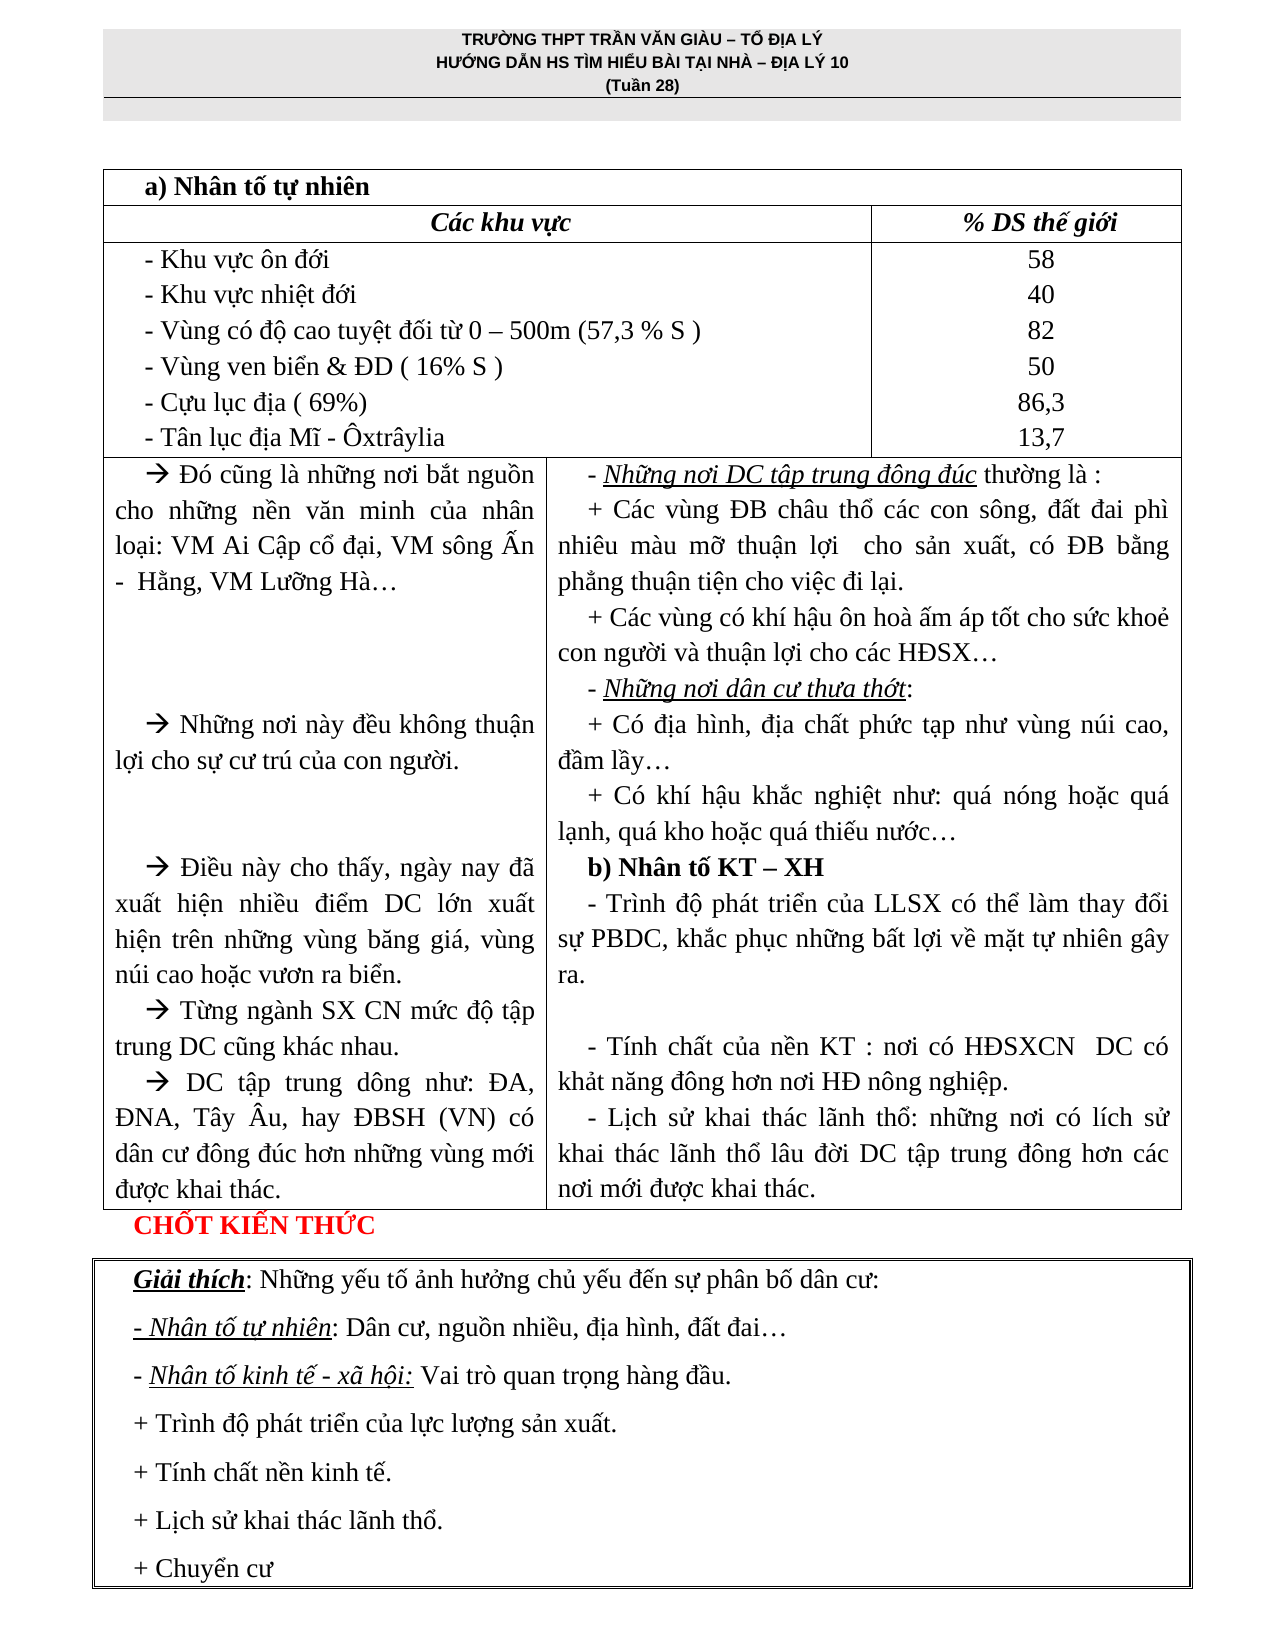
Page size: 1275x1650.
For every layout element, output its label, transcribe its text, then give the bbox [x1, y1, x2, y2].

text + Lịch sử khai thác lãnh thổ. [95, 1499, 1189, 1535]
text + Tính chất nền kinh tế. [95, 1451, 1189, 1487]
text Giải thích: Những yếu tố ảnh hưởng chủ yếu đến sự phân bố dân cư: [95, 1261, 1189, 1294]
text - Nhân tố tự nhiên: Dân cư, nguồn nhiều, địa hình, đất đai… [95, 1306, 1189, 1342]
table_cell - Những nơi DC tập trung đông đúc thường là : + Các vùng ĐB châu thổ các con sông, đất đai phì nhiêu màu mỡ thuận lợi cho sản xuất, có ĐB bằng phẳng thuận tiện cho việc đi lại. + Các vùng có khí hậu ôn hoà ấm áp tốt cho sức khoẻ con người và thuận lợi cho các HĐSX… - Những nơi dân cư thưa thớt: + Có địa hình, địa chất phức tạp như vùng núi cao, đầm lầy… + Có khí hậu khắc nghiệt như: quá nóng hoặc quá lạnh, quá kho hoặc quá thiếu nước… b) Nhân tố KT – XH - Trình độ phát triển của LLSX có thể làm thay đổi sự PBDC, khắc phục những bất lợi về mặt tự nhiên gây ra. - Tính chất của nền KT : nơi có HĐSXCN DC có khảt năng đông hơn nơi HĐ nông nghiệp. - Lịch sử khai thác lãnh thổ: những nơi có lích sử khai thác lãnh thổ lâu đời DC tập trung đông hơn các nơi mới được khai thác. [547, 458, 1181, 1208]
table_cell % DS thế giới [872, 206, 1181, 242]
table_cell Đó cũng là những nơi bắt nguồn cho những nền văn minh của nhân loại: VM Ai Cập cổ đại, VM sông Ấn - Hằng, VM Lưỡng Hà… Những nơi này đều không thuận lợi cho sự cư trú của con người. Điều này cho thấy, ngày nay đã xuất hiện nhiều điểm DC lớn xuất hiện trên những vùng băng giá, vùng núi cao hoặc vươn ra biển. Từng ngành SX CN mức độ tập trung DC cũng khác nhau. DC tập trung dông như: ĐA, ĐNA, Tây Âu, hay ĐBSH (VN) có dân cư đông đúc hơn những vùng mới được khai thác. [104, 458, 546, 1208]
text CHỐT KIẾN THỨC [103, 1210, 1181, 1241]
text - Nhân tố kinh tế - xã hội: Vai trò quan trọng hàng đầu. [95, 1354, 1189, 1391]
text + Chuyển cư [95, 1547, 1189, 1586]
table_header a) Nhân tố tự nhiên [104, 170, 1181, 205]
text + Trình độ phát triển của lực lượng sản xuất. [95, 1402, 1189, 1439]
table_cell - Khu vực ôn đới - Khu vực nhiệt đới - Vùng có độ cao tuyệt đối từ 0 – 500m (57,3 % S ) - Vùng ven biển & ĐD ( 16% S ) - Cựu lục địa ( 69%) - Tân lục địa Mĩ - Ôxtrâylia [104, 243, 871, 457]
table_cell 58 40 82 50 86,3 13,7 [872, 243, 1181, 457]
table_cell Các khu vực [104, 206, 871, 242]
